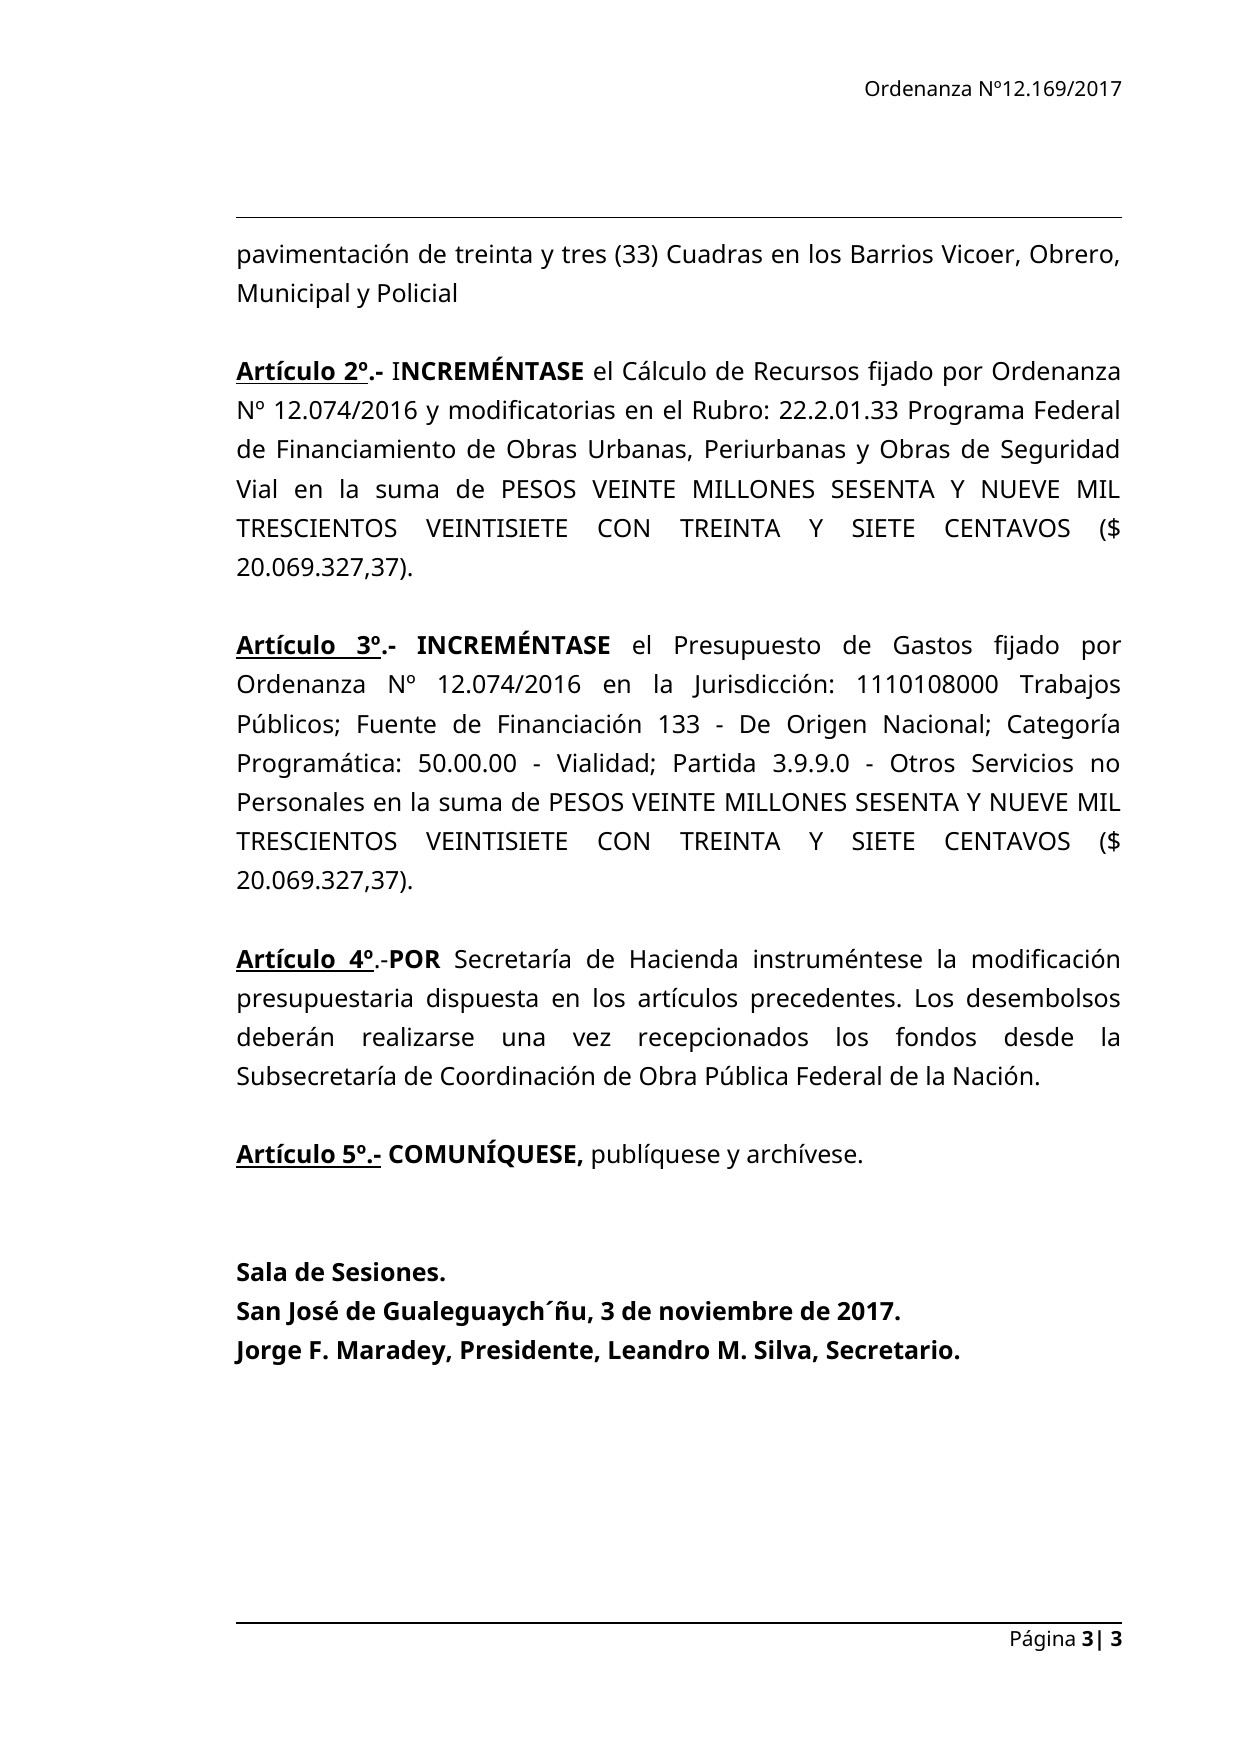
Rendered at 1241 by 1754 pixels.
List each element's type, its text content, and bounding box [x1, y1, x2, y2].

text Artículo 3º.- INCREMÉNTASE el Presupuesto de Gastos fijado por Ordenanza Nº 12.074/2016 en la Jurisdicción: 1110108000 Trabajos Públicos; Fuente de Financiación 133 - De Origen Nacional; Categoría Programática: 50.00.00 - Vialidad; Partida 3.9.9.0 - Otros Servicios no Personales en la suma de PESOS VEINTE MILLONES SESENTA Y NUEVE MIL TRESCIENTOS VEINTISIETE CON TREINTA Y SIETE CENTAVOS ($ 20.069.327,37). [236, 628, 1122, 897]
text Artículo 4º.-POR Secretaría de Hacienda instruméntese la modificación presupuestaria dispuesta en los artículos precedentes. Los desembolsos deberán realizarse una vez recepcionados los fondos desde la Subsecretaría de Coordinación de Obra Pública Federal de la Nación. [236, 941, 1122, 1093]
text Jorge F. Maradey, Presidente, Leandro M. Silva, Secretario. [236, 1333, 1122, 1367]
text Sala de Sesiones. [236, 1254, 1122, 1289]
text San José de Gualeguaych´ñu, 3 de noviembre de 2017. [236, 1294, 1122, 1328]
text Artículo 5º.- COMUNÍQUESE, publíquese y archívese. [236, 1137, 1122, 1171]
text Artículo 2º.- INCREMÉNTASE el Cálculo de Recursos fijado por Ordenanza Nº 12.074/2016 y modificatorias en el Rubro: 22.2.01.33 Programa Federal de Financiamiento de Obras Urbanas, Periurbanas y Obras de Seguridad Vial en la suma de PESOS VEINTE MILLONES SESENTA Y NUEVE MIL TRESCIENTOS VEINTISIETE CON TREINTA Y SIETE CENTAVOS ($ 20.069.327,37). [236, 354, 1122, 584]
